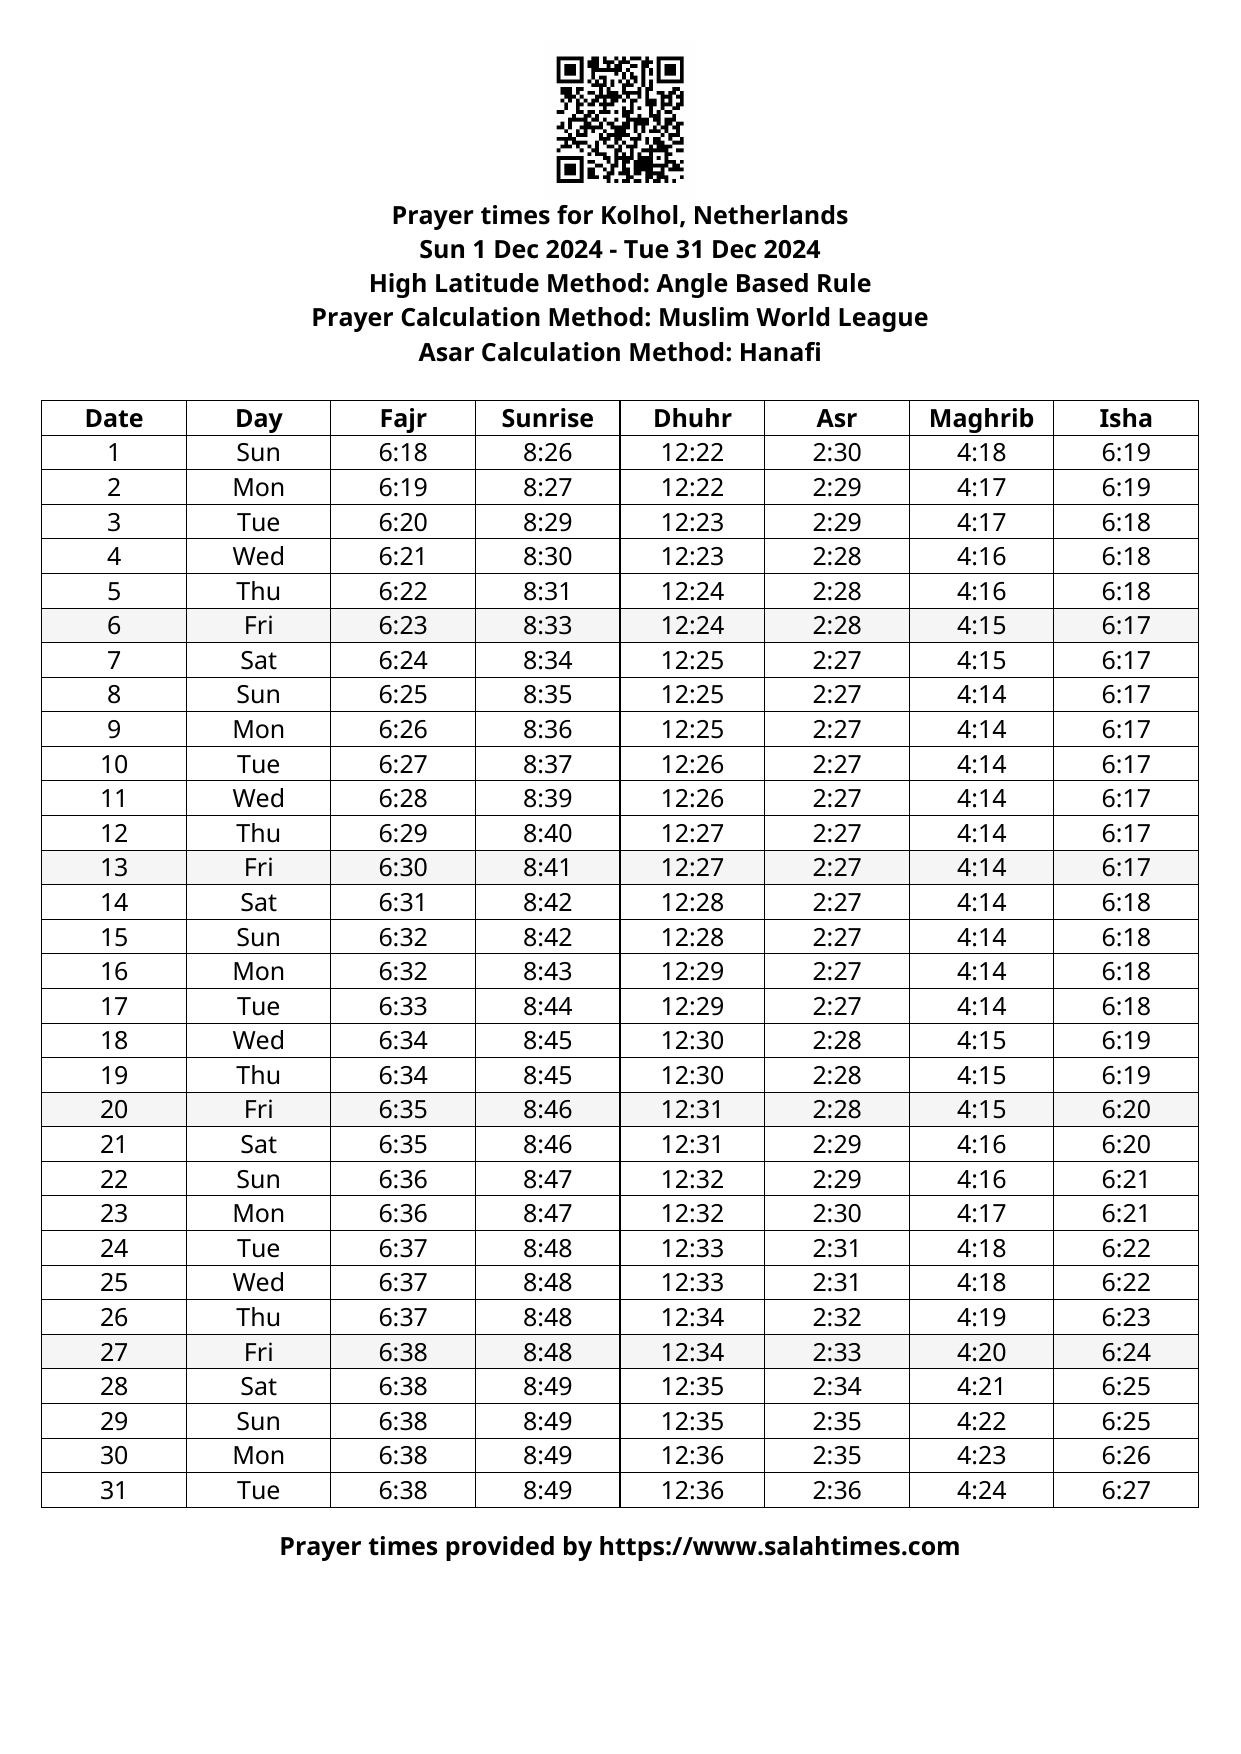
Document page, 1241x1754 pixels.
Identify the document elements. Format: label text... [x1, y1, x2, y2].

table_cell 6:27 [1054, 1473, 1198, 1507]
table_cell Mon [187, 1439, 330, 1472]
table_cell 6:33 [331, 989, 475, 1022]
table_cell 12:27 [621, 851, 764, 884]
table_cell 6:17 [1054, 851, 1198, 884]
table_cell 8:45 [476, 1024, 619, 1057]
table_cell 2:35 [765, 1404, 909, 1437]
table_cell 6:38 [331, 1404, 475, 1437]
table_cell 12:36 [621, 1439, 764, 1472]
table_cell 6:24 [331, 643, 475, 677]
table_cell 2:29 [765, 1162, 909, 1195]
table_cell 18 [42, 1024, 186, 1057]
table_cell 6:38 [331, 1439, 475, 1472]
table_cell 14 [42, 885, 186, 919]
table_cell 6:24 [1054, 1335, 1198, 1368]
table_header Day [187, 401, 330, 434]
table_cell 6:18 [1054, 885, 1198, 919]
table_cell Fri [187, 1335, 330, 1368]
table_cell 8:27 [476, 470, 619, 504]
text Sun 1 Dec 2024 - Tue 31 Dec 2024 [42, 232, 1198, 266]
table_cell Sun [187, 1162, 330, 1195]
table_cell 8:42 [476, 920, 619, 953]
table_cell 23 [42, 1196, 186, 1230]
table_cell 8:37 [476, 747, 619, 780]
table_cell 8:45 [476, 1058, 619, 1092]
table_cell 6:19 [1054, 1024, 1198, 1057]
table_cell 2:27 [765, 643, 909, 677]
table_cell 12:35 [621, 1369, 764, 1403]
table_cell 12:31 [621, 1127, 764, 1161]
table_cell 4:17 [910, 470, 1053, 504]
table_cell 12:24 [621, 574, 764, 607]
table_cell 6:37 [331, 1231, 475, 1264]
table_cell Sun [187, 1404, 330, 1437]
table_cell Tue [187, 747, 330, 780]
table_cell 6:34 [331, 1058, 475, 1092]
table_cell 2:32 [765, 1300, 909, 1334]
table_cell 8:40 [476, 816, 619, 849]
table_cell 12:27 [621, 816, 764, 849]
table_cell Mon [187, 1196, 330, 1230]
table_cell 8:48 [476, 1335, 619, 1368]
table_cell 4:22 [910, 1404, 1053, 1437]
table_cell 6:37 [331, 1300, 475, 1334]
table_cell 2:36 [765, 1473, 909, 1507]
table_cell 6:32 [331, 954, 475, 988]
table_cell 31 [42, 1473, 186, 1507]
table_cell 12 [42, 816, 186, 849]
table_cell 6:38 [331, 1335, 475, 1368]
text Prayer times for Kolhol, Netherlands [42, 198, 1198, 232]
table_cell 12:32 [621, 1162, 764, 1195]
table_cell 8:46 [476, 1127, 619, 1161]
table_cell 4:15 [910, 643, 1053, 677]
table_cell 6:23 [331, 609, 475, 642]
table_cell 6:22 [331, 574, 475, 607]
table_cell 2:29 [765, 505, 909, 538]
table_cell 16 [42, 954, 186, 988]
table_cell 6:29 [331, 816, 475, 849]
table_cell 6:26 [331, 712, 475, 746]
table_cell Sun [187, 436, 330, 469]
table_cell 2:34 [765, 1369, 909, 1403]
table_cell 2:28 [765, 1093, 909, 1126]
table_cell 10 [42, 747, 186, 780]
table_cell 4:16 [910, 1162, 1053, 1195]
table_cell 12:24 [621, 609, 764, 642]
table_cell 2:35 [765, 1439, 909, 1472]
table_cell 6:17 [1054, 747, 1198, 780]
table_cell 4:17 [910, 1196, 1053, 1230]
table_cell 4:16 [910, 574, 1053, 607]
table_cell 6:19 [1054, 436, 1198, 469]
table_cell 6:25 [1054, 1404, 1198, 1437]
table_cell 21 [42, 1127, 186, 1161]
table_cell 12:28 [621, 920, 764, 953]
table_header Sunrise [476, 401, 619, 434]
table_cell 6:23 [1054, 1300, 1198, 1334]
table_cell 6:17 [1054, 712, 1198, 746]
table_cell 6:35 [331, 1093, 475, 1126]
table_cell Sat [187, 885, 330, 919]
table_cell 4:15 [910, 609, 1053, 642]
table_cell Thu [187, 816, 330, 849]
table_cell 6:36 [331, 1196, 475, 1230]
table_cell 7 [42, 643, 186, 677]
table_cell 6:18 [1054, 505, 1198, 538]
table_cell 2:28 [765, 1024, 909, 1057]
table_header Asr [765, 401, 909, 434]
table_cell 24 [42, 1231, 186, 1264]
text Prayer Calculation Method: Muslim World League [42, 300, 1198, 334]
table_cell 8:49 [476, 1369, 619, 1403]
table_cell Thu [187, 1300, 330, 1334]
table_cell 2:31 [765, 1266, 909, 1299]
table_cell 15 [42, 920, 186, 953]
table_cell 6:17 [1054, 643, 1198, 677]
table_cell 8:44 [476, 989, 619, 1022]
table_cell 12:33 [621, 1231, 764, 1264]
table_cell 29 [42, 1404, 186, 1437]
table_cell Tue [187, 989, 330, 1022]
table_cell 4:23 [910, 1439, 1053, 1472]
table_cell Mon [187, 712, 330, 746]
table_cell 6:17 [1054, 781, 1198, 815]
table_cell 6 [42, 609, 186, 642]
table_cell 12:26 [621, 747, 764, 780]
table_cell 6:22 [1054, 1231, 1198, 1264]
table_cell 2:30 [765, 1196, 909, 1230]
table_cell 3 [42, 505, 186, 538]
table_cell 6:35 [331, 1127, 475, 1161]
table_cell 6:21 [1054, 1162, 1198, 1195]
table_cell 8:35 [476, 678, 619, 711]
table_cell 4:15 [910, 1024, 1053, 1057]
table_cell 6:30 [331, 851, 475, 884]
table_cell 12:22 [621, 436, 764, 469]
text High Latitude Method: Angle Based Rule [42, 266, 1198, 300]
table_cell 4:17 [910, 505, 1053, 538]
table_cell Fri [187, 1093, 330, 1126]
table_cell 8:33 [476, 609, 619, 642]
table_header Date [42, 401, 186, 434]
table_cell 27 [42, 1335, 186, 1368]
table_cell 6:38 [331, 1369, 475, 1403]
table_cell 2:28 [765, 539, 909, 573]
table_cell 4:18 [910, 1266, 1053, 1299]
table_cell 12:23 [621, 505, 764, 538]
table_cell 6:32 [331, 920, 475, 953]
table_cell 6:19 [1054, 1058, 1198, 1092]
table_cell 8:29 [476, 505, 619, 538]
table_cell 8:49 [476, 1473, 619, 1507]
table_cell 4:18 [910, 436, 1053, 469]
table_cell 8:48 [476, 1266, 619, 1299]
table_cell 4:15 [910, 1093, 1053, 1126]
table_cell 6:18 [1054, 539, 1198, 573]
table_cell 8:46 [476, 1093, 619, 1126]
table_cell 12:30 [621, 1024, 764, 1057]
table_cell Wed [187, 539, 330, 573]
table_cell 28 [42, 1369, 186, 1403]
table_cell Tue [187, 1473, 330, 1507]
table_cell 2:27 [765, 989, 909, 1022]
table_cell 6:20 [331, 505, 475, 538]
table_cell 12:34 [621, 1335, 764, 1368]
table_cell 12:22 [621, 470, 764, 504]
table_cell 2:28 [765, 574, 909, 607]
table_cell 4:14 [910, 816, 1053, 849]
table_header Maghrib [910, 401, 1053, 434]
table_cell 2:27 [765, 678, 909, 711]
table_cell 6:18 [1054, 920, 1198, 953]
table_cell 6:18 [1054, 574, 1198, 607]
table_cell 12:23 [621, 539, 764, 573]
table_cell Sun [187, 920, 330, 953]
text Prayer times provided by https://www.salahtimes.com [42, 1528, 1198, 1563]
table_cell 8:42 [476, 885, 619, 919]
table_cell 9 [42, 712, 186, 746]
table_cell 6:20 [1054, 1127, 1198, 1161]
table_cell 8:26 [476, 436, 619, 469]
table_cell 30 [42, 1439, 186, 1472]
table_header Dhuhr [621, 401, 764, 434]
table_cell 12:29 [621, 989, 764, 1022]
table_cell 4:14 [910, 678, 1053, 711]
table_cell 6:38 [331, 1473, 475, 1507]
table_cell 4:14 [910, 781, 1053, 815]
table_cell 4:24 [910, 1473, 1053, 1507]
table_cell 2:30 [765, 436, 909, 469]
table_cell 2:28 [765, 609, 909, 642]
table_cell 4 [42, 539, 186, 573]
table_cell 12:31 [621, 1093, 764, 1126]
table_cell 2:27 [765, 712, 909, 746]
table_cell 2:27 [765, 781, 909, 815]
table_cell 4:14 [910, 954, 1053, 988]
table_cell 2:27 [765, 885, 909, 919]
table_cell 13 [42, 851, 186, 884]
table_cell 6:25 [1054, 1369, 1198, 1403]
table_cell 4:18 [910, 1231, 1053, 1264]
table_cell 12:25 [621, 643, 764, 677]
table_cell Sat [187, 643, 330, 677]
table_cell 6:26 [1054, 1439, 1198, 1472]
table_cell 12:28 [621, 885, 764, 919]
table_cell 6:21 [1054, 1196, 1198, 1230]
table_cell 6:36 [331, 1162, 475, 1195]
table_cell 8 [42, 678, 186, 711]
table_cell 6:18 [1054, 954, 1198, 988]
table_cell 8:39 [476, 781, 619, 815]
table_cell 8:49 [476, 1404, 619, 1437]
table_cell 6:28 [331, 781, 475, 815]
table_cell 12:34 [621, 1300, 764, 1334]
table_cell 2 [42, 470, 186, 504]
table_cell 4:14 [910, 920, 1053, 953]
table_cell 2:29 [765, 1127, 909, 1161]
table_cell 4:14 [910, 747, 1053, 780]
table_cell 2:27 [765, 954, 909, 988]
table_header Isha [1054, 401, 1198, 434]
table_cell 8:41 [476, 851, 619, 884]
table_header Fajr [331, 401, 475, 434]
table_cell 22 [42, 1162, 186, 1195]
table_cell 8:47 [476, 1162, 619, 1195]
table_cell 8:30 [476, 539, 619, 573]
table_cell 5 [42, 574, 186, 607]
table_cell 12:25 [621, 712, 764, 746]
picture [542, 41, 699, 198]
table_cell 8:47 [476, 1196, 619, 1230]
table_cell 6:34 [331, 1024, 475, 1057]
table_cell 4:15 [910, 1058, 1053, 1092]
table_cell 4:19 [910, 1300, 1053, 1334]
table_cell Sun [187, 678, 330, 711]
table_cell 20 [42, 1093, 186, 1126]
table_cell 12:29 [621, 954, 764, 988]
table_cell 6:22 [1054, 1266, 1198, 1299]
table_cell 4:20 [910, 1335, 1053, 1368]
table_cell 4:14 [910, 712, 1053, 746]
table_cell 4:14 [910, 885, 1053, 919]
table_cell 6:17 [1054, 816, 1198, 849]
table_cell 8:48 [476, 1300, 619, 1334]
table_cell 6:17 [1054, 678, 1198, 711]
table_cell 4:16 [910, 1127, 1053, 1161]
table_cell 12:25 [621, 678, 764, 711]
table_cell 8:43 [476, 954, 619, 988]
table_cell 12:36 [621, 1473, 764, 1507]
table_cell 6:18 [1054, 989, 1198, 1022]
table_cell 2:33 [765, 1335, 909, 1368]
table_cell Sat [187, 1127, 330, 1161]
table_cell 2:27 [765, 747, 909, 780]
table_cell Thu [187, 574, 330, 607]
table_cell Tue [187, 505, 330, 538]
table_cell 26 [42, 1300, 186, 1334]
table_cell Fri [187, 851, 330, 884]
table_cell 12:32 [621, 1196, 764, 1230]
table_cell 8:36 [476, 712, 619, 746]
table_cell 2:28 [765, 1058, 909, 1092]
table_cell 2:27 [765, 851, 909, 884]
table_cell 4:14 [910, 851, 1053, 884]
table_cell 6:37 [331, 1266, 475, 1299]
table_cell 25 [42, 1266, 186, 1299]
table_cell 6:21 [331, 539, 475, 573]
table_cell 19 [42, 1058, 186, 1092]
text Asar Calculation Method: Hanafi [42, 334, 1198, 368]
table_cell 12:33 [621, 1266, 764, 1299]
table_cell Thu [187, 1058, 330, 1092]
table_cell 8:48 [476, 1231, 619, 1264]
table_cell 6:17 [1054, 609, 1198, 642]
table_cell 12:35 [621, 1404, 764, 1437]
table_cell 4:16 [910, 539, 1053, 573]
table_cell 11 [42, 781, 186, 815]
table_cell 4:21 [910, 1369, 1053, 1403]
table_cell 17 [42, 989, 186, 1022]
table_cell 6:20 [1054, 1093, 1198, 1126]
table_cell 4:14 [910, 989, 1053, 1022]
table_cell Fri [187, 609, 330, 642]
table_cell 2:27 [765, 920, 909, 953]
table_cell 12:26 [621, 781, 764, 815]
table_cell 8:34 [476, 643, 619, 677]
table_cell 2:29 [765, 470, 909, 504]
table_cell Wed [187, 781, 330, 815]
table_cell Wed [187, 1024, 330, 1057]
table_cell 12:30 [621, 1058, 764, 1092]
table_cell 1 [42, 436, 186, 469]
table_cell 2:27 [765, 816, 909, 849]
table_cell Mon [187, 470, 330, 504]
table_cell 6:19 [1054, 470, 1198, 504]
table_cell 8:49 [476, 1439, 619, 1472]
table_cell 8:31 [476, 574, 619, 607]
table_cell 6:31 [331, 885, 475, 919]
table_cell 6:19 [331, 470, 475, 504]
table_cell 2:31 [765, 1231, 909, 1264]
table_cell 6:27 [331, 747, 475, 780]
table_cell 6:25 [331, 678, 475, 711]
table_cell Sat [187, 1369, 330, 1403]
table_cell Mon [187, 954, 330, 988]
table_cell Tue [187, 1231, 330, 1264]
table_cell 6:18 [331, 436, 475, 469]
table_cell Wed [187, 1266, 330, 1299]
